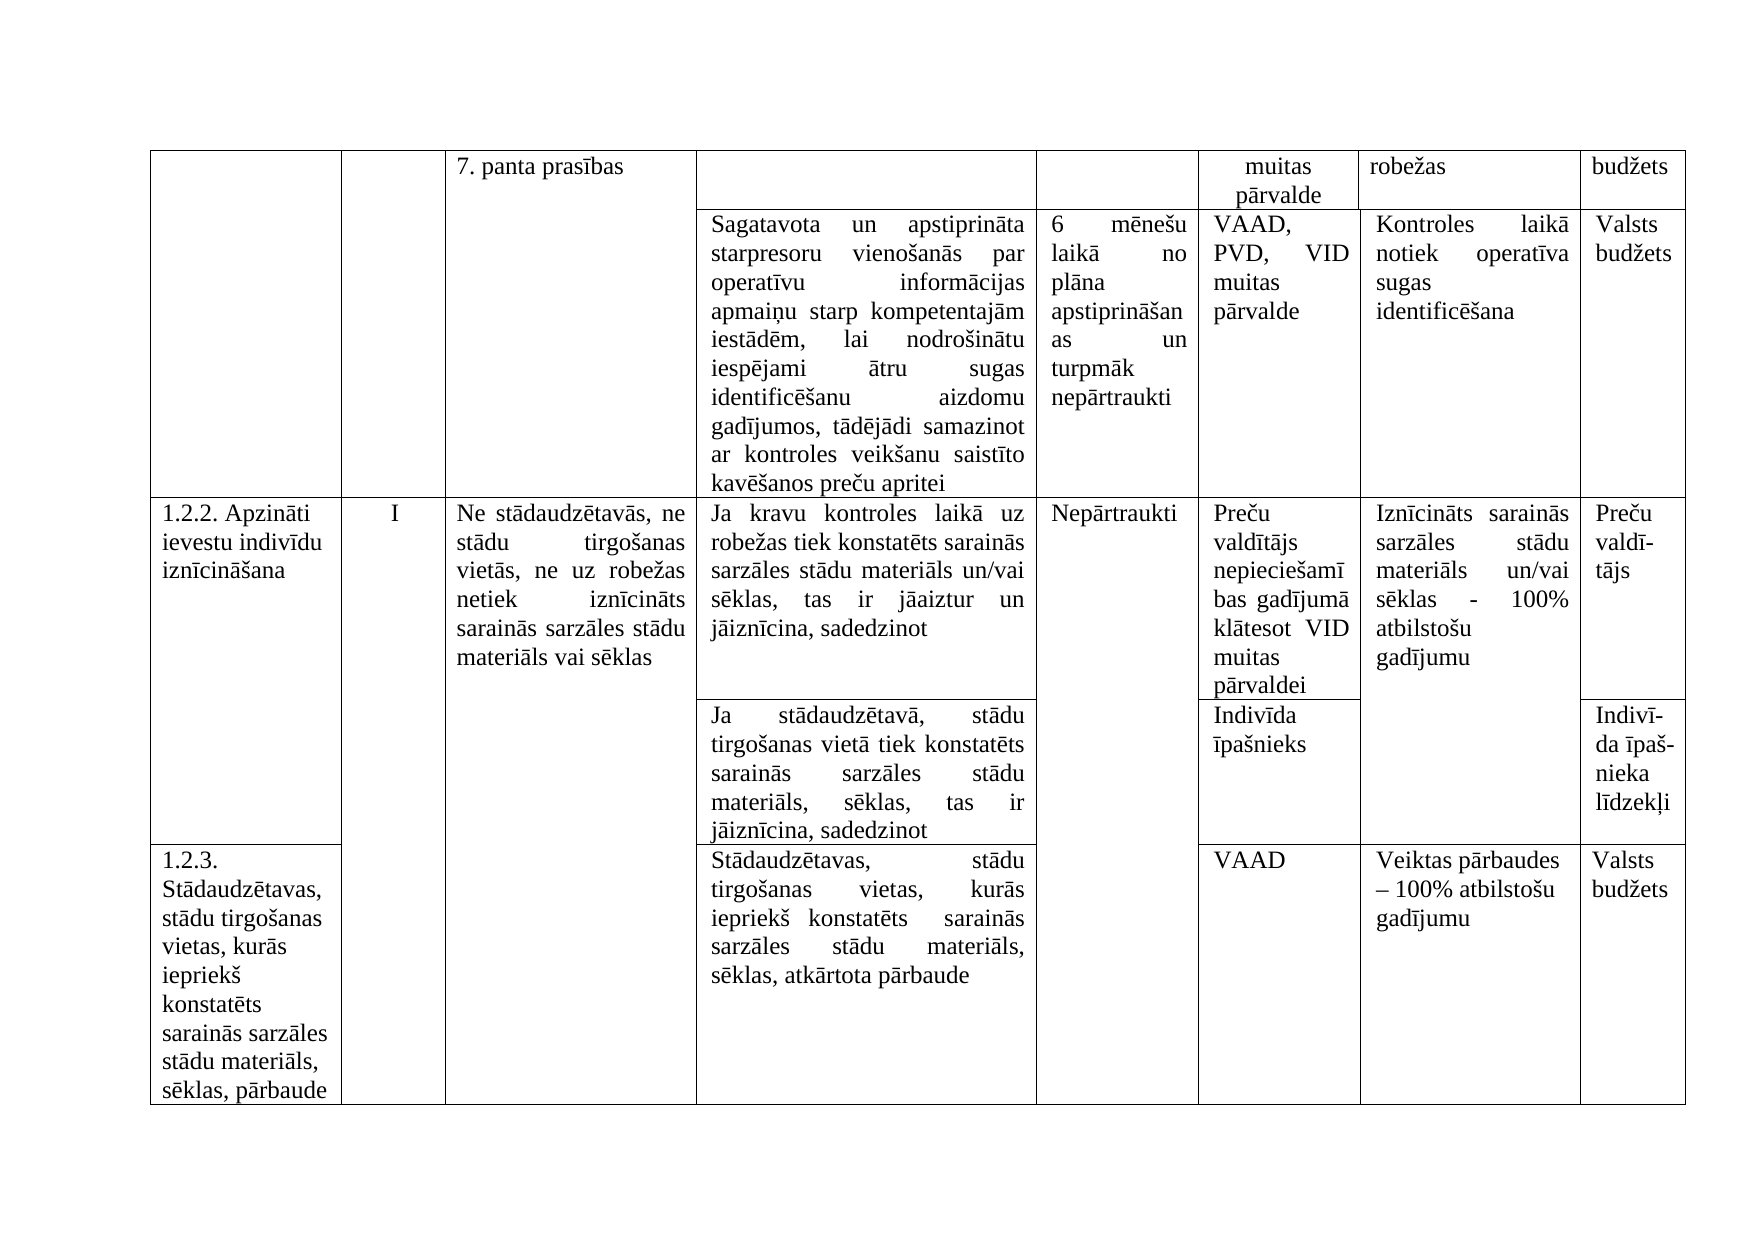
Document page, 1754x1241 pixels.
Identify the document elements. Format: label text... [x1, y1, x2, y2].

table_cell Ne stādaudzētavās, ne stādu tirgošanas vietās, ne uz robežas netiek iznīcināts sarainās sarzāles stādu materiāls vai sēklas [446, 498, 696, 1104]
table_cell Indivī-da īpaš-nieka līdzekļi [1581, 700, 1685, 844]
table_cell Preču valdī-tājs [1581, 498, 1685, 699]
table_cell Iznīcināts sarainās sarzāles stādu materiāls un/vai sēklas - 100% atbilstošu gadījumu [1361, 498, 1580, 844]
table_cell Nepārtraukti [1037, 498, 1198, 1104]
table_cell Valsts budžets [1581, 151, 1685, 208]
table_cell Indivīda īpašnieks [1199, 700, 1360, 844]
table_cell 6 mēnešu laikā no plāna apstiprināšanas un turpmāk nepārtraukti [1037, 210, 1198, 497]
table_cell Valsts budžets [1581, 210, 1685, 497]
table_cell Kontroles laikā notiek operatīva sugas identificēšana [1361, 210, 1580, 497]
table_cell Stādaudzētavas, stādu tirgošanas vietas, kurās iepriekš konstatēts sarainās sarzāles stādu materiāls, sēklas, atkārtota pārbaude [697, 845, 1036, 1104]
table_cell VAAD, PVD, VID muitas pārvalde [1199, 210, 1360, 497]
table_cell Sagatavota un apstiprināta starpresoru vienošanās par operatīvu informācijas apmaiņu starp kompetentajām iestādēm, lai nodrošinātu iespējami ātru sugas identificēšanu aizdomu gadījumos, tādējādi samazinot ar kontroles veikšanu saistīto kavēšanos preču apritei [697, 210, 1036, 497]
table_cell Valsts budžets [1581, 845, 1685, 1104]
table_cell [1359, 151, 1580, 208]
table_cell Veiktas pārbaudes – 100% atbilstošu gadījumu [1361, 845, 1580, 1104]
table_cell 1.2.2. Apzināti ievestu indivīdu iznīcināšana [151, 498, 341, 844]
table_cell Ja kravu kontroles laikā uz robežas tiek konstatēts sarainās sarzāles stādu materiāls un/vai sēklas, tas ir jāaiztur un jāiznīcina, sadedzinot [697, 498, 1036, 699]
table_cell VAAD [1199, 845, 1360, 1104]
table_cell Preču valdītājs nepieciešamības gadījumā klātesot VID muitas pārvaldei [1199, 498, 1360, 699]
table_cell 1.2.3. Stādaudzētavas, stādu tirgošanas vietas, kurās iepriekš konstatēts sarainās sarzāles stādu materiāls, sēklas, pārbaude [151, 845, 341, 1104]
table_cell I [342, 498, 445, 1104]
table_cell Ja stādaudzētavā, stādu tirgošanas vietā tiek konstatēts sarainās sarzāles stādu materiāls, sēklas, tas ir jāiznīcina, sadedzinot [697, 700, 1036, 844]
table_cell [1199, 151, 1358, 208]
